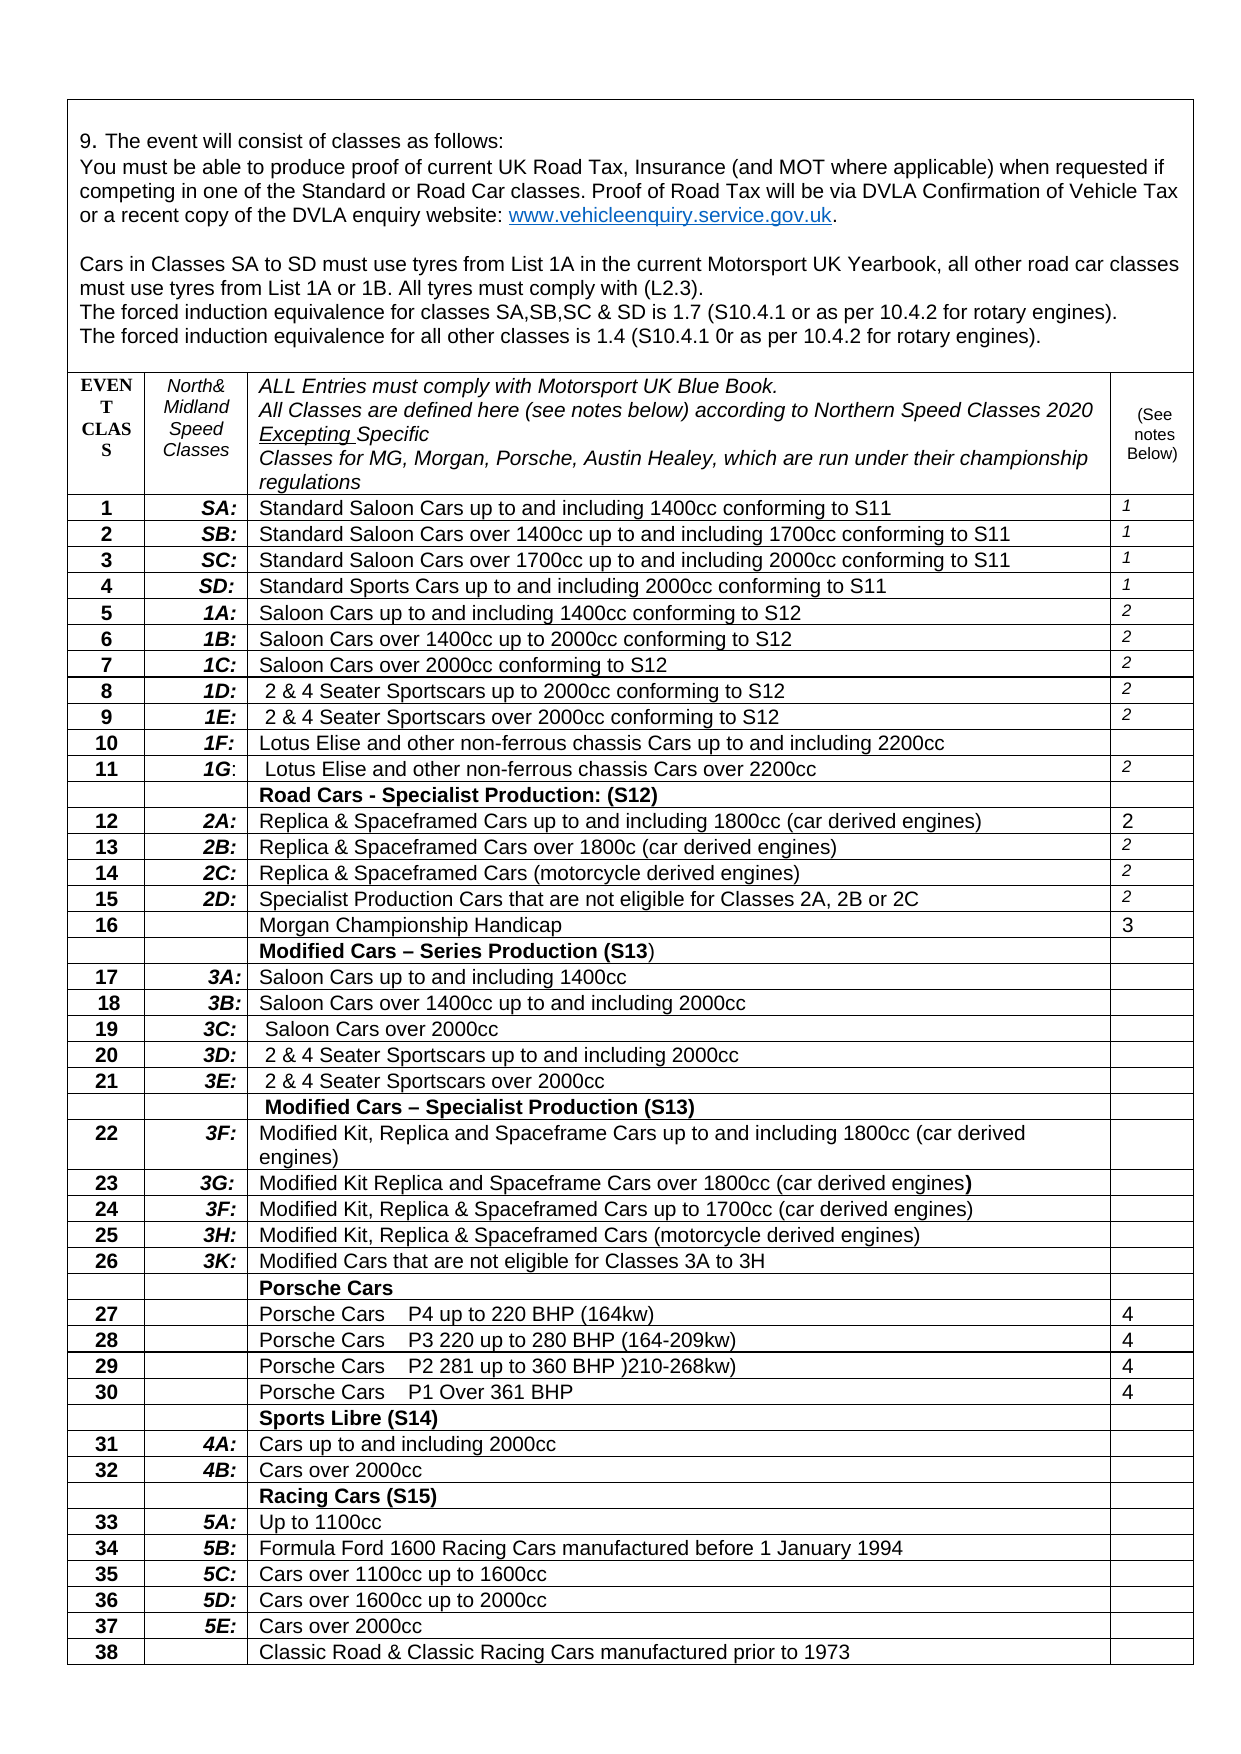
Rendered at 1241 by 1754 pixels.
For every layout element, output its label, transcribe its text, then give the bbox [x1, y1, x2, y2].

table_cell 23 [68, 1170, 144, 1195]
table_cell Porsche Cars P4 up to 220 BHP (164kw) [248, 1300, 1110, 1325]
table_cell [1111, 1042, 1193, 1067]
table_cell [1111, 1483, 1193, 1508]
table_cell [145, 912, 247, 937]
table_cell Modified Cars – Series Production (S13) [248, 938, 1110, 963]
table_cell 3D: [145, 1042, 247, 1067]
table_cell 2 & 4 Seater Sportscars over 2000cc [248, 1068, 1110, 1093]
table_cell 1 [1111, 495, 1193, 520]
table_cell [1111, 1248, 1193, 1273]
table_cell 2 [1111, 756, 1193, 781]
table_cell [1111, 1222, 1193, 1247]
table_cell Cars over 2000cc [248, 1613, 1110, 1638]
table_cell [1111, 782, 1193, 807]
table_cell 2 & 4 Seater Sportscars up to 2000cc conforming to S12 [248, 678, 1110, 702]
table_cell 35 [68, 1561, 144, 1586]
table_cell [1111, 1639, 1193, 1664]
table_cell Replica & Spaceframed Cars up to and including 1800cc (car derived engines) [248, 808, 1110, 833]
table_cell 36 [68, 1587, 144, 1612]
table_cell [1111, 1613, 1193, 1638]
table_cell 4 [1111, 1326, 1193, 1351]
table_cell 27 [68, 1300, 144, 1325]
table_cell 34 [68, 1535, 144, 1560]
table_cell [1111, 1561, 1193, 1586]
table_cell [1111, 1509, 1193, 1534]
table_cell Saloon Cars up to and including 1400cc conforming to S12 [248, 599, 1110, 624]
table_cell Cars over 1600cc up to 2000cc [248, 1587, 1110, 1612]
table_cell 1G: [145, 756, 247, 781]
table_cell 16 [68, 912, 144, 937]
table_cell 38 [68, 1639, 144, 1664]
table_cell 2 & 4 Seater Sportscars up to and including 2000cc [248, 1042, 1110, 1067]
table_cell 2 [1111, 678, 1193, 702]
table_cell Standard Saloon Cars over 1400cc up to and including 1700cc conforming to S11 [248, 521, 1110, 546]
table_cell 21 [68, 1068, 144, 1093]
table_cell Modified Kit, Replica & Spaceframed Cars up to 1700cc (car derived engines) [248, 1196, 1110, 1221]
table_header 9. The event will consist of classes as follows: You must be able to produce proof of current UK Road Tax, Insurance (and MOT where applicable) when requested if competing in one of the Standard or Road Car classes. Proof of Road Tax will be via DVLA Confirmation of Vehicle Tax or a recent copy of the DVLA enquiry website: www.vehicleenquiry.service.gov.uk. Cars in Classes SA to SD must use tyres from List 1A in the current Motorsport UK Yearbook, all other road car classes must use tyres from List 1A or 1B. All tyres must comply with (L2.3). The forced induction equivalence for classes SA,SB,SC & SD is 1.7 (S10.4.1 or as per 10.4.2 for rotary engines). The forced induction equivalence for all other classes is 1.4 (S10.4.1 0r as per 10.4.2 for rotary engines). [68, 100, 1193, 372]
table_cell 2 [1111, 808, 1193, 833]
table_cell 30 [68, 1379, 144, 1403]
table_cell 37 [68, 1613, 144, 1638]
table_cell [145, 1405, 247, 1429]
table_cell Racing Cars (S15) [248, 1483, 1110, 1508]
table_cell Formula Ford 1600 Racing Cars manufactured before 1 January 1994 [248, 1535, 1110, 1560]
table_cell 10 [68, 730, 144, 754]
table_cell [1111, 1431, 1193, 1456]
table_cell [145, 1483, 247, 1508]
table_cell EVEN T CLAS S [68, 373, 144, 494]
table_cell 1 [1111, 547, 1193, 572]
table_cell [1111, 1196, 1193, 1221]
table_cell [145, 782, 247, 807]
table_cell [68, 938, 144, 963]
table_cell 3C: [145, 1016, 247, 1041]
table_cell [1111, 1094, 1193, 1119]
table_cell [68, 1483, 144, 1508]
table_cell [1111, 1016, 1193, 1041]
table_cell (See notes Below) [1111, 373, 1193, 494]
table_cell 3F: [145, 1120, 247, 1169]
table_cell [1111, 1535, 1193, 1560]
table_cell 3G: [145, 1170, 247, 1195]
table_cell Classic Road & Classic Racing Cars manufactured prior to 1973 [248, 1639, 1110, 1664]
table_cell 1 [68, 495, 144, 520]
table_cell 4 [1111, 1353, 1193, 1377]
table_cell SA: [145, 495, 247, 520]
table_cell 12 [68, 808, 144, 833]
table_cell 14 [68, 860, 144, 885]
table_cell 15 [68, 886, 144, 911]
table_cell Saloon Cars over 2000cc [248, 1016, 1110, 1041]
table_cell 5D: [145, 1587, 247, 1612]
table_cell Morgan Championship Handicap [248, 912, 1110, 937]
table_cell 1F: [145, 730, 247, 754]
table_cell Modified Kit, Replica & Spaceframed Cars (motorcycle derived engines) [248, 1222, 1110, 1247]
table_cell 29 [68, 1353, 144, 1377]
table_cell [1111, 990, 1193, 1015]
table_cell 3 [1111, 912, 1193, 937]
table_cell 9 [68, 704, 144, 728]
table_cell [145, 1300, 247, 1325]
table_cell Modified Kit Replica and Spaceframe Cars over 1800cc (car derived engines) [248, 1170, 1110, 1195]
table_cell 2 [1111, 860, 1193, 885]
table_cell North& Midland Speed Classes [145, 373, 247, 494]
table_cell 4 [1111, 1379, 1193, 1403]
table_cell 2 [1111, 599, 1193, 624]
table_cell [145, 1379, 247, 1403]
table_cell 5C: [145, 1561, 247, 1586]
table_cell SD: [145, 573, 247, 598]
table_cell Lotus Elise and other non-ferrous chassis Cars up to and including 2200cc [248, 730, 1110, 754]
table_cell 4 [1111, 1300, 1193, 1325]
table_cell 28 [68, 1326, 144, 1351]
table_cell [145, 1639, 247, 1664]
table_cell 1 [1111, 521, 1193, 546]
table_cell Modified Cars that are not eligible for Classes 3A to 3H [248, 1248, 1110, 1273]
table_cell Porsche Cars P3 220 up to 280 BHP (164-209kw) [248, 1326, 1110, 1351]
table_cell [1111, 1587, 1193, 1612]
table_cell SB: [145, 521, 247, 546]
table_cell [1111, 730, 1193, 754]
table_cell 3K: [145, 1248, 247, 1273]
table_cell 4 [68, 573, 144, 598]
table_cell Modified Kit, Replica and Spaceframe Cars up to and including 1800cc (car derived engines) [248, 1120, 1110, 1169]
table_cell 24 [68, 1196, 144, 1221]
table_cell 2A: [145, 808, 247, 833]
table_cell 2 [1111, 625, 1193, 650]
table_cell Cars over 1100cc up to 1600cc [248, 1561, 1110, 1586]
table_cell Saloon Cars over 2000cc conforming to S12 [248, 651, 1110, 676]
table_cell [1111, 938, 1193, 963]
table_cell 20 [68, 1042, 144, 1067]
table_cell [1111, 1068, 1193, 1093]
table_cell Porsche Cars P1 Over 361 BHP [248, 1379, 1110, 1403]
table_cell 3A: [145, 964, 247, 989]
table_cell [145, 1326, 247, 1351]
table_cell 1 [1111, 573, 1193, 598]
table_cell 2 [1111, 886, 1193, 911]
table_cell 19 [68, 1016, 144, 1041]
table_cell [145, 1353, 247, 1377]
table_cell Specialist Production Cars that are not eligible for Classes 2A, 2B or 2C [248, 886, 1110, 911]
table_cell Up to 1100cc [248, 1509, 1110, 1534]
table_cell [145, 1274, 247, 1299]
table_cell 11 [68, 756, 144, 781]
table_cell 6 [68, 625, 144, 650]
table_cell 25 [68, 1222, 144, 1247]
table_cell 2 [68, 521, 144, 546]
table_cell 7 [68, 651, 144, 676]
table_cell Sports Libre (S14) [248, 1405, 1110, 1429]
table_cell [1111, 1120, 1193, 1169]
table_cell Cars over 2000cc [248, 1457, 1110, 1482]
table_cell Saloon Cars up to and including 1400cc [248, 964, 1110, 989]
table_cell Modified Cars – Specialist Production (S13) [248, 1094, 1110, 1119]
table_cell 3E: [145, 1068, 247, 1093]
table_cell 32 [68, 1457, 144, 1482]
table_cell [1111, 1405, 1193, 1429]
table_cell [68, 1405, 144, 1429]
table_cell Cars up to and including 2000cc [248, 1431, 1110, 1456]
table_cell 1C: [145, 651, 247, 676]
table_cell 33 [68, 1509, 144, 1534]
table_cell 3H: [145, 1222, 247, 1247]
table_cell 2B: [145, 834, 247, 859]
table_cell Road Cars - Specialist Production: (S12) [248, 782, 1110, 807]
table_cell [68, 1274, 144, 1299]
table_cell Replica & Spaceframed Cars over 1800c (car derived engines) [248, 834, 1110, 859]
table_cell Standard Saloon Cars up to and including 1400cc conforming to S11 [248, 495, 1110, 520]
table_cell Porsche Cars P2 281 up to 360 BHP )210-268kw) [248, 1353, 1110, 1377]
table_cell 3 [68, 547, 144, 572]
table_cell 1E: [145, 704, 247, 728]
table_cell [68, 782, 144, 807]
table_cell 5A: [145, 1509, 247, 1534]
table_cell 5E: [145, 1613, 247, 1638]
table_cell 4A: [145, 1431, 247, 1456]
table_cell 5 [68, 599, 144, 624]
table_cell ALL Entries must comply with Motorsport UK Blue Book. All Classes are defined here (see notes below) according to Northern Speed Classes 2020 Excepting Specific Classes for MG, Morgan, Porsche, Austin Healey, which are run under their championship regulations [248, 373, 1110, 494]
table_cell 31 [68, 1431, 144, 1456]
table_cell [1111, 1170, 1193, 1195]
table_cell 1D: [145, 678, 247, 702]
table_cell 17 [68, 964, 144, 989]
table_cell 18 [68, 990, 144, 1015]
table_cell Porsche Cars [248, 1274, 1110, 1299]
table_cell 1B: [145, 625, 247, 650]
table_cell 4B: [145, 1457, 247, 1482]
table_cell Saloon Cars over 1400cc up to 2000cc conforming to S12 [248, 625, 1110, 650]
table_cell [1111, 1274, 1193, 1299]
table_cell Lotus Elise and other non-ferrous chassis Cars over 2200cc [248, 756, 1110, 781]
table_cell Saloon Cars over 1400cc up to and including 2000cc [248, 990, 1110, 1015]
table_cell 26 [68, 1248, 144, 1273]
table_cell [1111, 1457, 1193, 1482]
table_cell [68, 1094, 144, 1119]
table_cell 2C: [145, 860, 247, 885]
table_cell [145, 938, 247, 963]
table_cell 13 [68, 834, 144, 859]
table_cell Standard Sports Cars up to and including 2000cc conforming to S11 [248, 573, 1110, 598]
table_cell 3F: [145, 1196, 247, 1221]
table_cell 22 [68, 1120, 144, 1169]
table_cell 2 [1111, 834, 1193, 859]
table_cell Replica & Spaceframed Cars (motorcycle derived engines) [248, 860, 1110, 885]
table_cell 1A: [145, 599, 247, 624]
table_cell SC: [145, 547, 247, 572]
table_cell 2 [1111, 704, 1193, 728]
table_cell 2D: [145, 886, 247, 911]
table_cell 2 [1111, 651, 1193, 676]
table_cell 3B: [145, 990, 247, 1015]
table_cell Standard Saloon Cars over 1700cc up to and including 2000cc conforming to S11 [248, 547, 1110, 572]
table_cell [145, 1094, 247, 1119]
table_cell 2 & 4 Seater Sportscars over 2000cc conforming to S12 [248, 704, 1110, 728]
table_cell 8 [68, 678, 144, 702]
table_cell 5B: [145, 1535, 247, 1560]
table_cell [1111, 964, 1193, 989]
